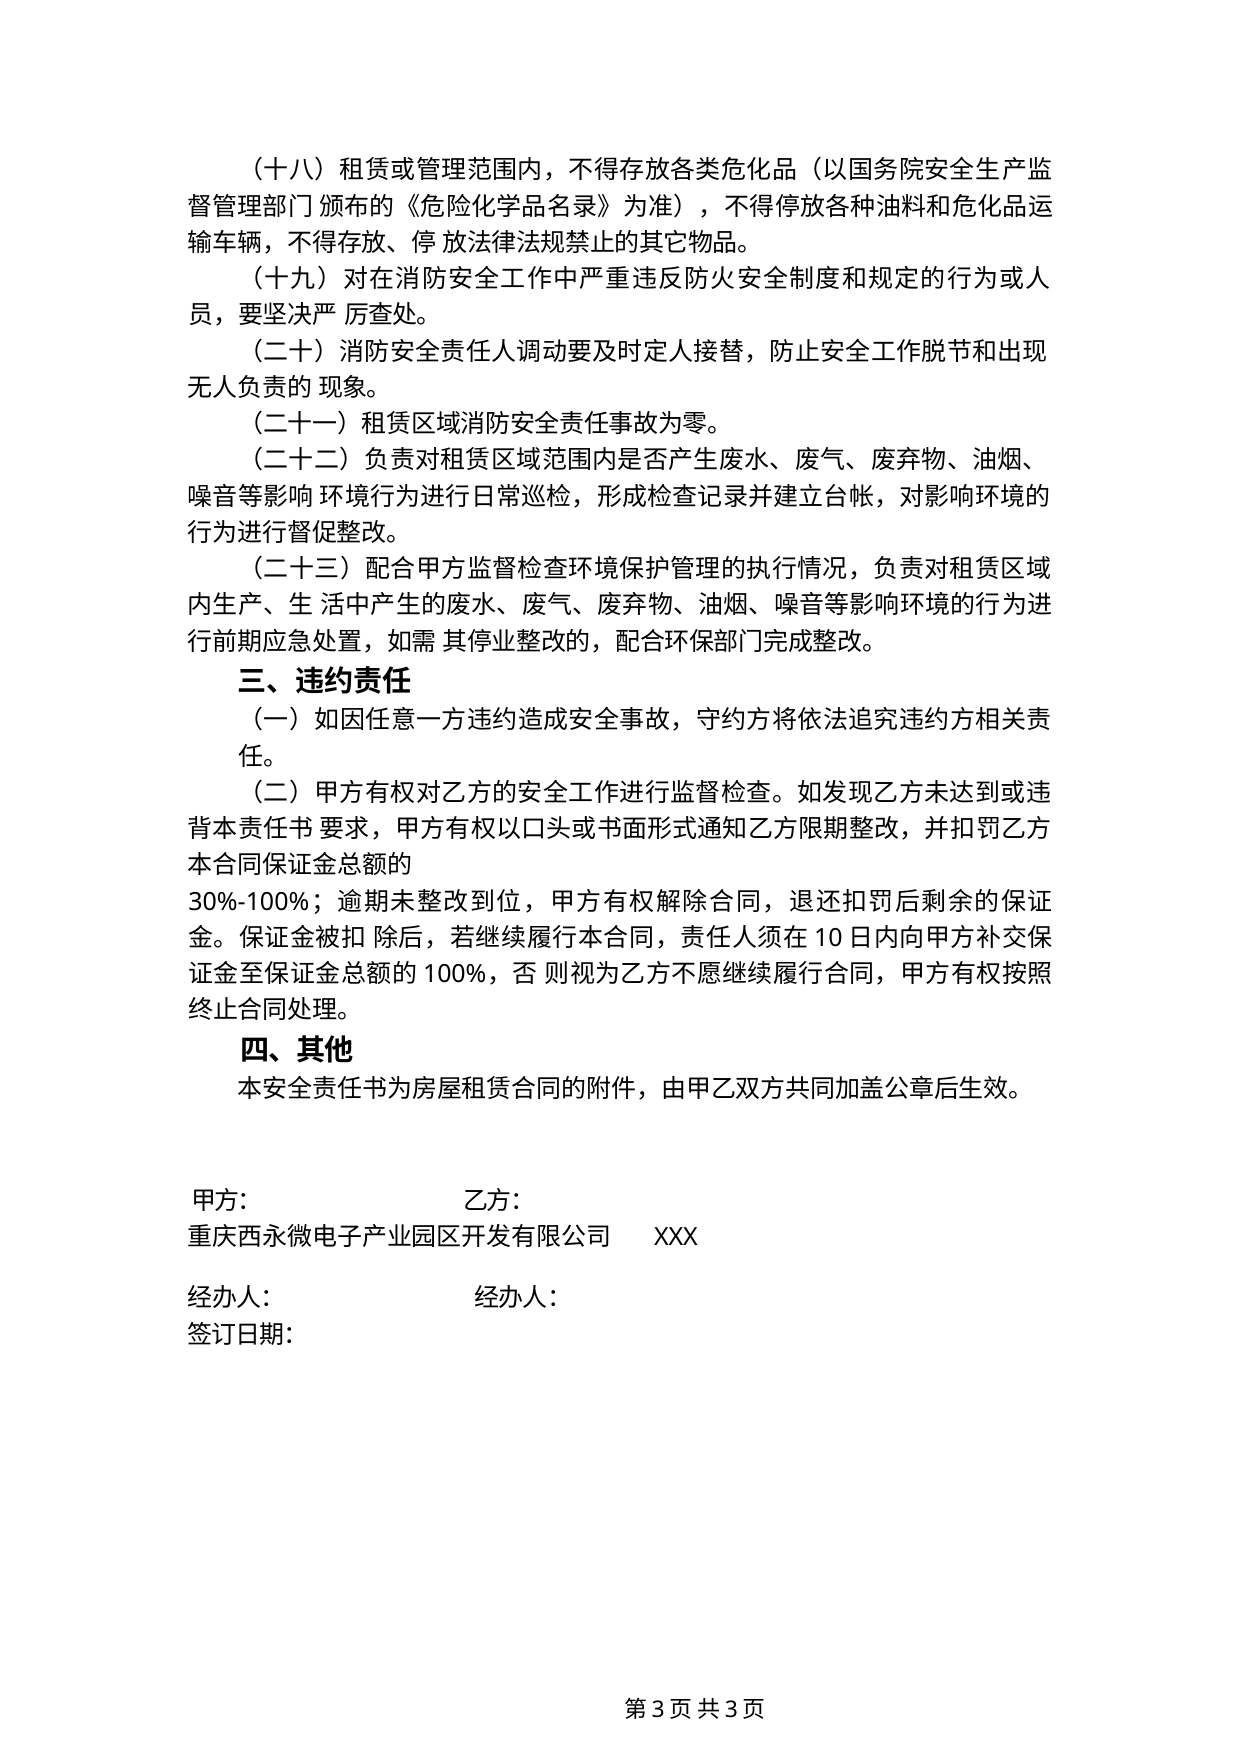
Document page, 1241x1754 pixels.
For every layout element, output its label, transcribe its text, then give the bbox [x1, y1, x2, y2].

text （二十一）租赁区域消防安全责任事故为零。 [238, 404, 1053, 440]
text 本安全责任书为房屋租赁合同的附件，由甲乙双方共同加盖公章后生效。 [238, 1068, 1053, 1104]
text （二十二）负责对租赁区域范围内是否产生废水、废气、废弃物、油烟、噪音等影响 环境行为进行日常巡检，形成检查记录并建立台帐，对影响环境的行为进行督促整改。 [187, 440, 1051, 549]
text （二）甲方有权对乙方的安全工作进行监督检查。如发现乙方未达到或违背本责任书 要求，甲方有权以口头或书面形式通知乙方限期整改，并扣罚乙方本合同保证金总额的 [188, 772, 1051, 881]
text 三、违约责任 [238, 657, 1053, 700]
text 经办人： 经办人： [188, 1278, 1053, 1314]
text （一）如因任意一方违约造成安全事故，守约方将依法追究违约方相关责任。 [238, 700, 1053, 772]
text （二十三）配合甲方监督检查环境保护管理的执行情况，负责对租赁区域内生产、生 活中产生的废水、废气、废弃物、油烟、噪音等影响环境的行为进行前期应急处置，如需 其停业整改的，配合环保部门完成整改。 [188, 549, 1053, 657]
text （十八）租赁或管理范围内，不得存放各类危化品（以国务院安全生产监督管理部门 颁布的《危险化学品名录》为准），不得停放各种油料和危化品运输车辆，不得存放、停 放法律法规禁止的其它物品。 [187, 150, 1053, 259]
text 甲方： 乙方： [191, 1180, 1053, 1216]
text （十九）对在消防安全工作中严重违反防火安全制度和规定的行为或人员，要坚决严 厉查处。 [188, 259, 1052, 331]
text 签订日期： [187, 1314, 1053, 1350]
text 重庆西永微电子产业园区开发有限公司 XXX [188, 1216, 1053, 1253]
text 四、其他 [240, 1026, 1053, 1068]
text （二十）消防安全责任人调动要及时定人接替，防止安全工作脱节和出现无人负责的 现象。 [188, 331, 1051, 404]
text 30%-100%；逾期未整改到位，甲方有权解除合同，退还扣罚后剩余的保证金。保证金被扣 除后，若继续履行本合同，责任人须在10日内向甲方补交保证金至保证金总额的100%，否 则视为乙方不愿继续履行合同，甲方有权按照终止合同处理。 [188, 881, 1053, 1026]
